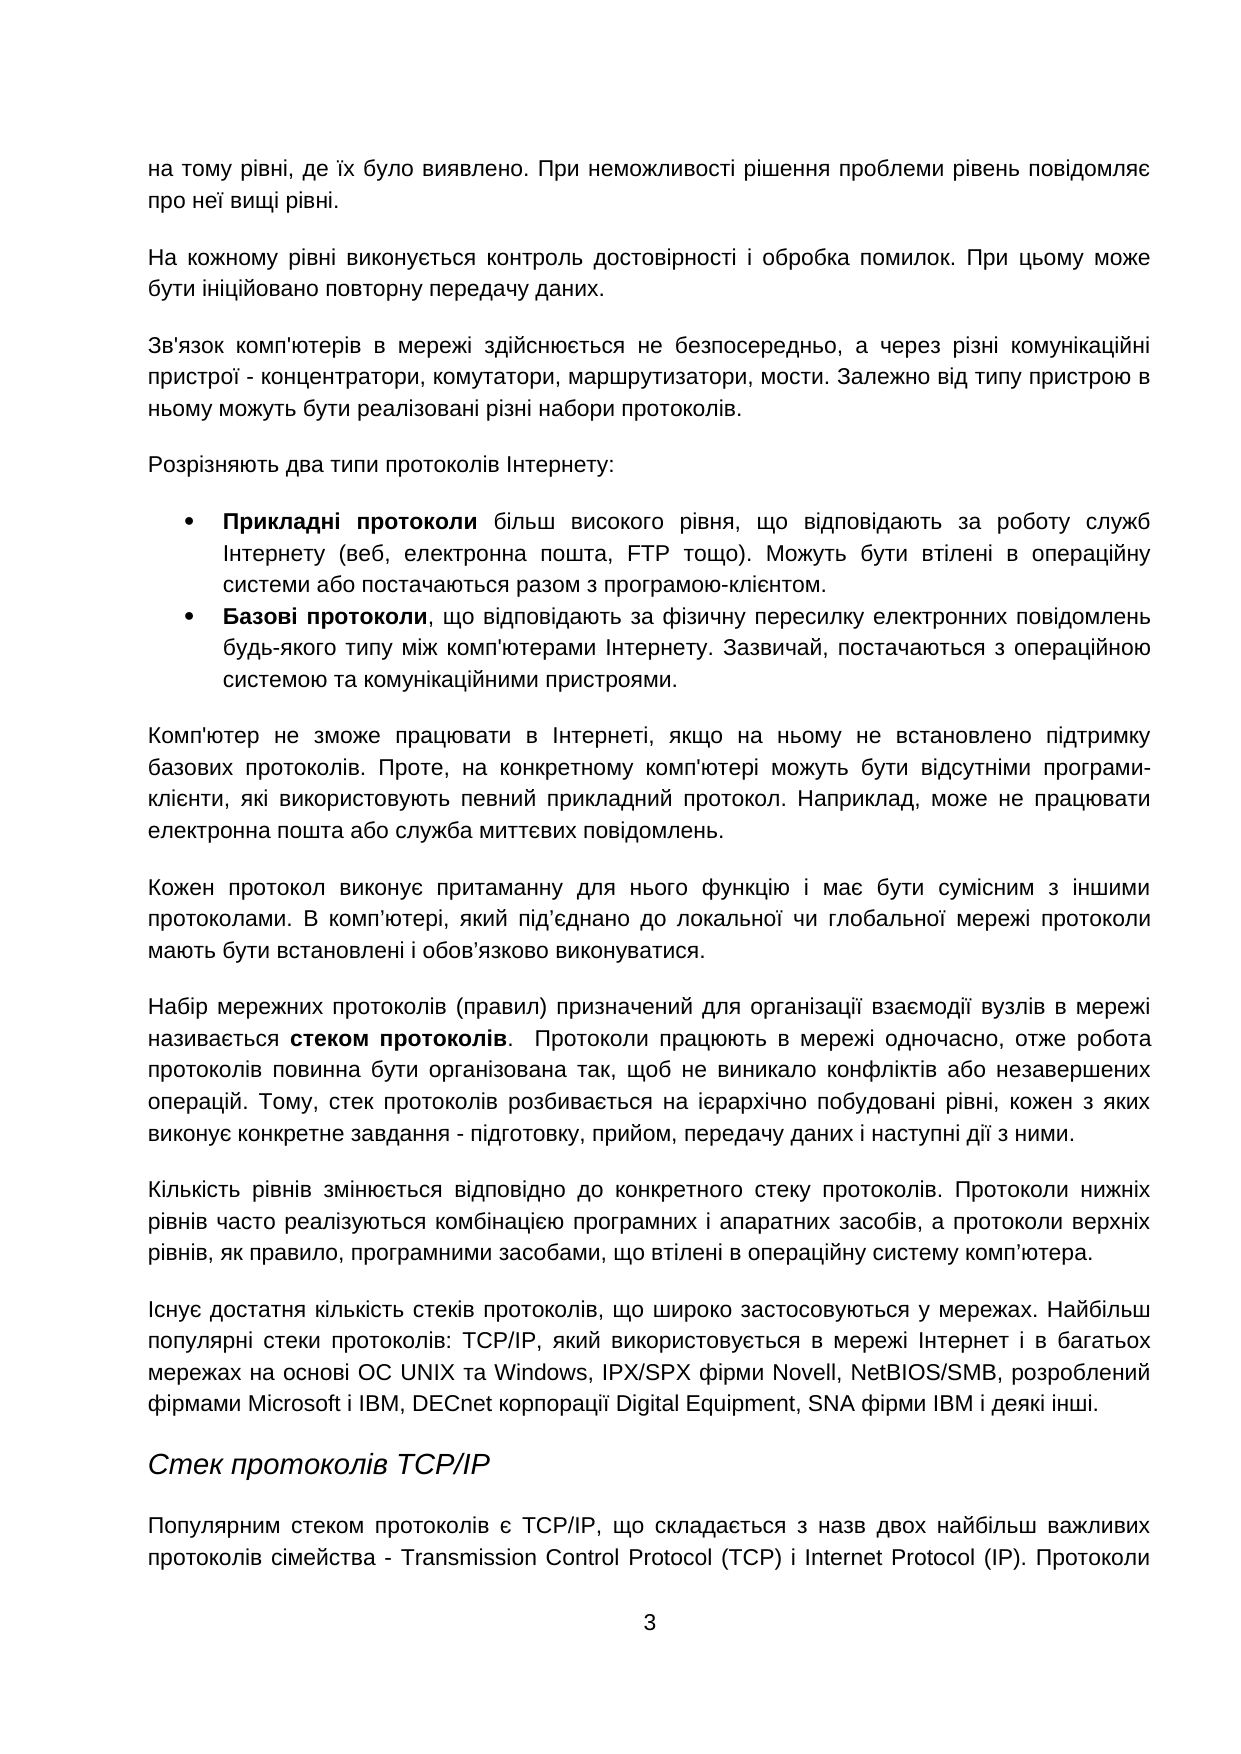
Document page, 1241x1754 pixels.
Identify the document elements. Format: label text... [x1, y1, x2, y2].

text Зв'язок комп'ютерів в мережі здійснюється не безпосередньо, а через різні комунікаційні пристрої - концентратори, комутатори, маршрутизатори, мости. Залежно від типу пристрою в ньому можуть бути реалізовані різні набори протоколів. [148, 332, 1152, 421]
text Комп'ютер не зможе працювати в Інтернеті, якщо на ньому не встановлено підтримку базових протоколів. Проте, на конкретному комп'ютері можуть бути відсутніми програми-клієнти, які використовують певний прикладний протокол. Наприклад, може не працювати електронна пошта або служба миттєвих повідомлень. [148, 722, 1152, 843]
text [148, 1512, 1152, 1570]
text Розрізняють два типи протоколів Інтернету: [148, 451, 1152, 478]
text Кожен протокол виконує притаманну для нього функцію і має бути сумісним з іншими протоколами. В комп’ютері, який під’єднано до локальної чи глобальної мережі протоколи мають бути встановлені і обов’язково виконуватися. [148, 873, 1152, 963]
text Набір мережних протоколів (правил) призначений для організації взаємодії вузлів в мережі називається стеком протоколів. Протоколи працюють в мережі одночасно, отже робота протоколів повинна бути організована так, щоб не виникало конфліктів або незавершених операцій. Тому, стек протоколів розбивається на ієрархічно побудовані рівні, кожен з яких виконує конкретне завдання - підготовку, прийом, передачу даних і наступні дії з ними. [148, 993, 1152, 1146]
list Базові протоколи, що відповідають за фізичну пересилку електронних повідомлень будь-якого типу між комп'ютерами Інтернету. Зазвичай, постачаються з операційною системою та комунікаційними пристроями. [185, 603, 1152, 692]
subtitle Стек протоколів TCP/IP [148, 1447, 1152, 1481]
text Існує достатня кількість стеків протоколів, що широко застосовуються у мережах. Найбільш популярні стеки протоколів: TCP/IP, який використовується в мережі Інтернет і в багатьох мережах на основі ОС UNIX та Windows, IPX/SPX фірми Novell, NetBIOS/SMB, розроблений фірмами Microsoft і IBM, DECnet корпорації Digital Equipment, SNA фірми IBM і деякі інші. [148, 1296, 1152, 1417]
text На кожному рівні виконується контроль достовірності і обробка помилок. При цьому може бути ініційовано повторну передачу даних. [148, 243, 1152, 301]
list Прикладні протоколи більш високого рівня, що відповідають за роботу служб Інтернету (веб, електронна пошта, FTP тощо). Можуть бути втілені в операційну системи або постачаються разом з програмою-клієнтом. [185, 508, 1152, 597]
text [148, 155, 1152, 213]
text Кількість рівнів змінюється відповідно до конкретного стеку протоколів. Протоколи нижніх рівнів часто реалізуються комбінацією програмних і апаратних засобів, а протоколи верхніх рівнів, як правило, програмними засобами, що втілені в операційну систему комп’ютера. [148, 1176, 1152, 1266]
